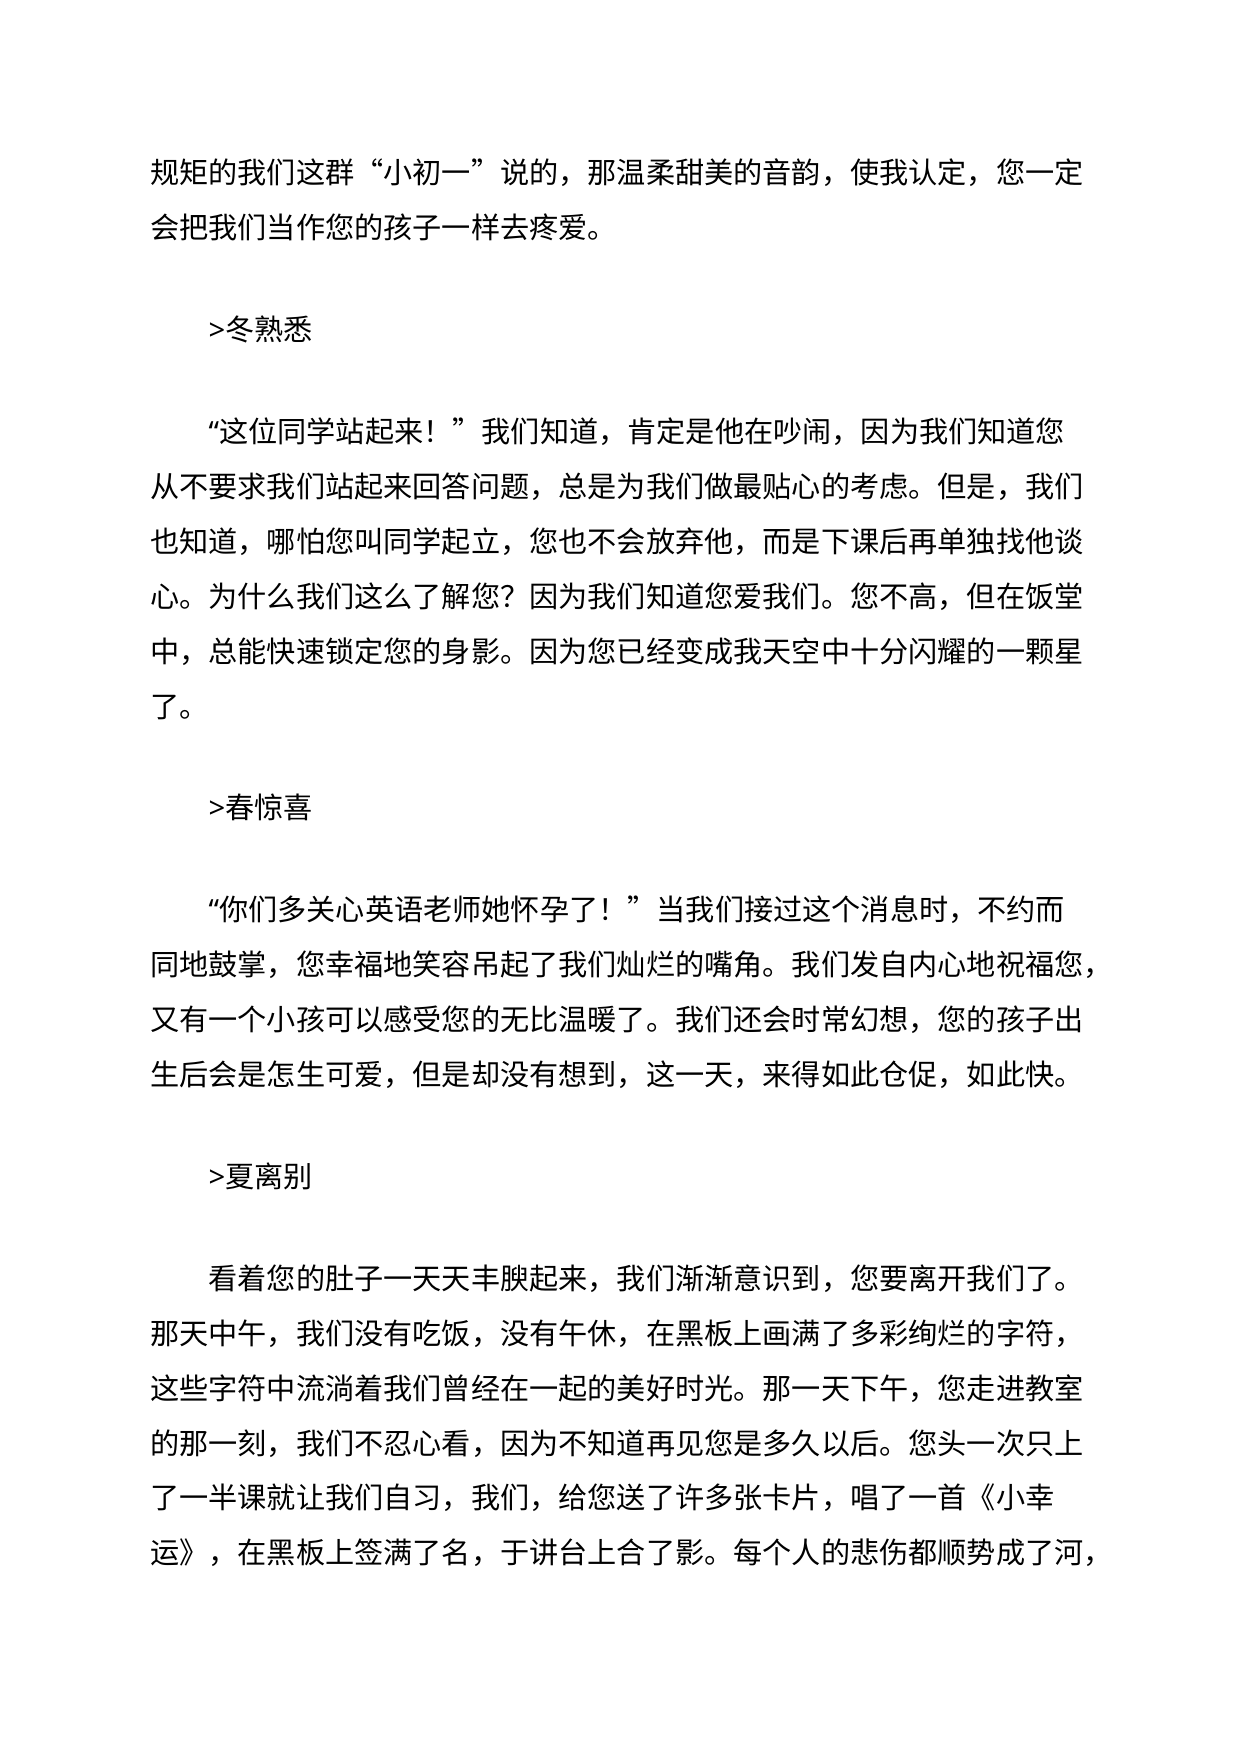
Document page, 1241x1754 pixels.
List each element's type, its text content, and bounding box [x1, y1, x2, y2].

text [150, 1256, 1090, 1572]
text >冬熟悉 [150, 307, 1090, 349]
text “这位同学站起来！”我们知道，肯定是他在吵闹，因为我们知道您从不要求我们站起来回答问题，总是为我们做最贴心的考虑。但是，我们也知道，哪怕您叫同学起立，您也不会放弃他，而是下课后再单独找他谈心。为什么我们这么了解您？因为我们知道您爱我们。您不高，但在饭堂中，总能快速锁定您的身影。因为您已经变成我天空中十分闪耀的一颗星了。 [150, 409, 1090, 726]
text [150, 150, 1090, 247]
text >夏离别 [150, 1153, 1090, 1196]
text “你们多关心英语老师她怀孕了！”当我们接过这个消息时，不约而同地鼓掌，您幸福地笑容吊起了我们灿烂的嘴角。我们发自内心地祝福您，又有一个小孩可以感受您的无比温暖了。我们还会时常幻想，您的孩子出生后会是怎生可爱，但是却没有想到，这一天，来得如此仓促，如此快。 [150, 887, 1090, 1094]
text >春惊喜 [150, 785, 1090, 827]
